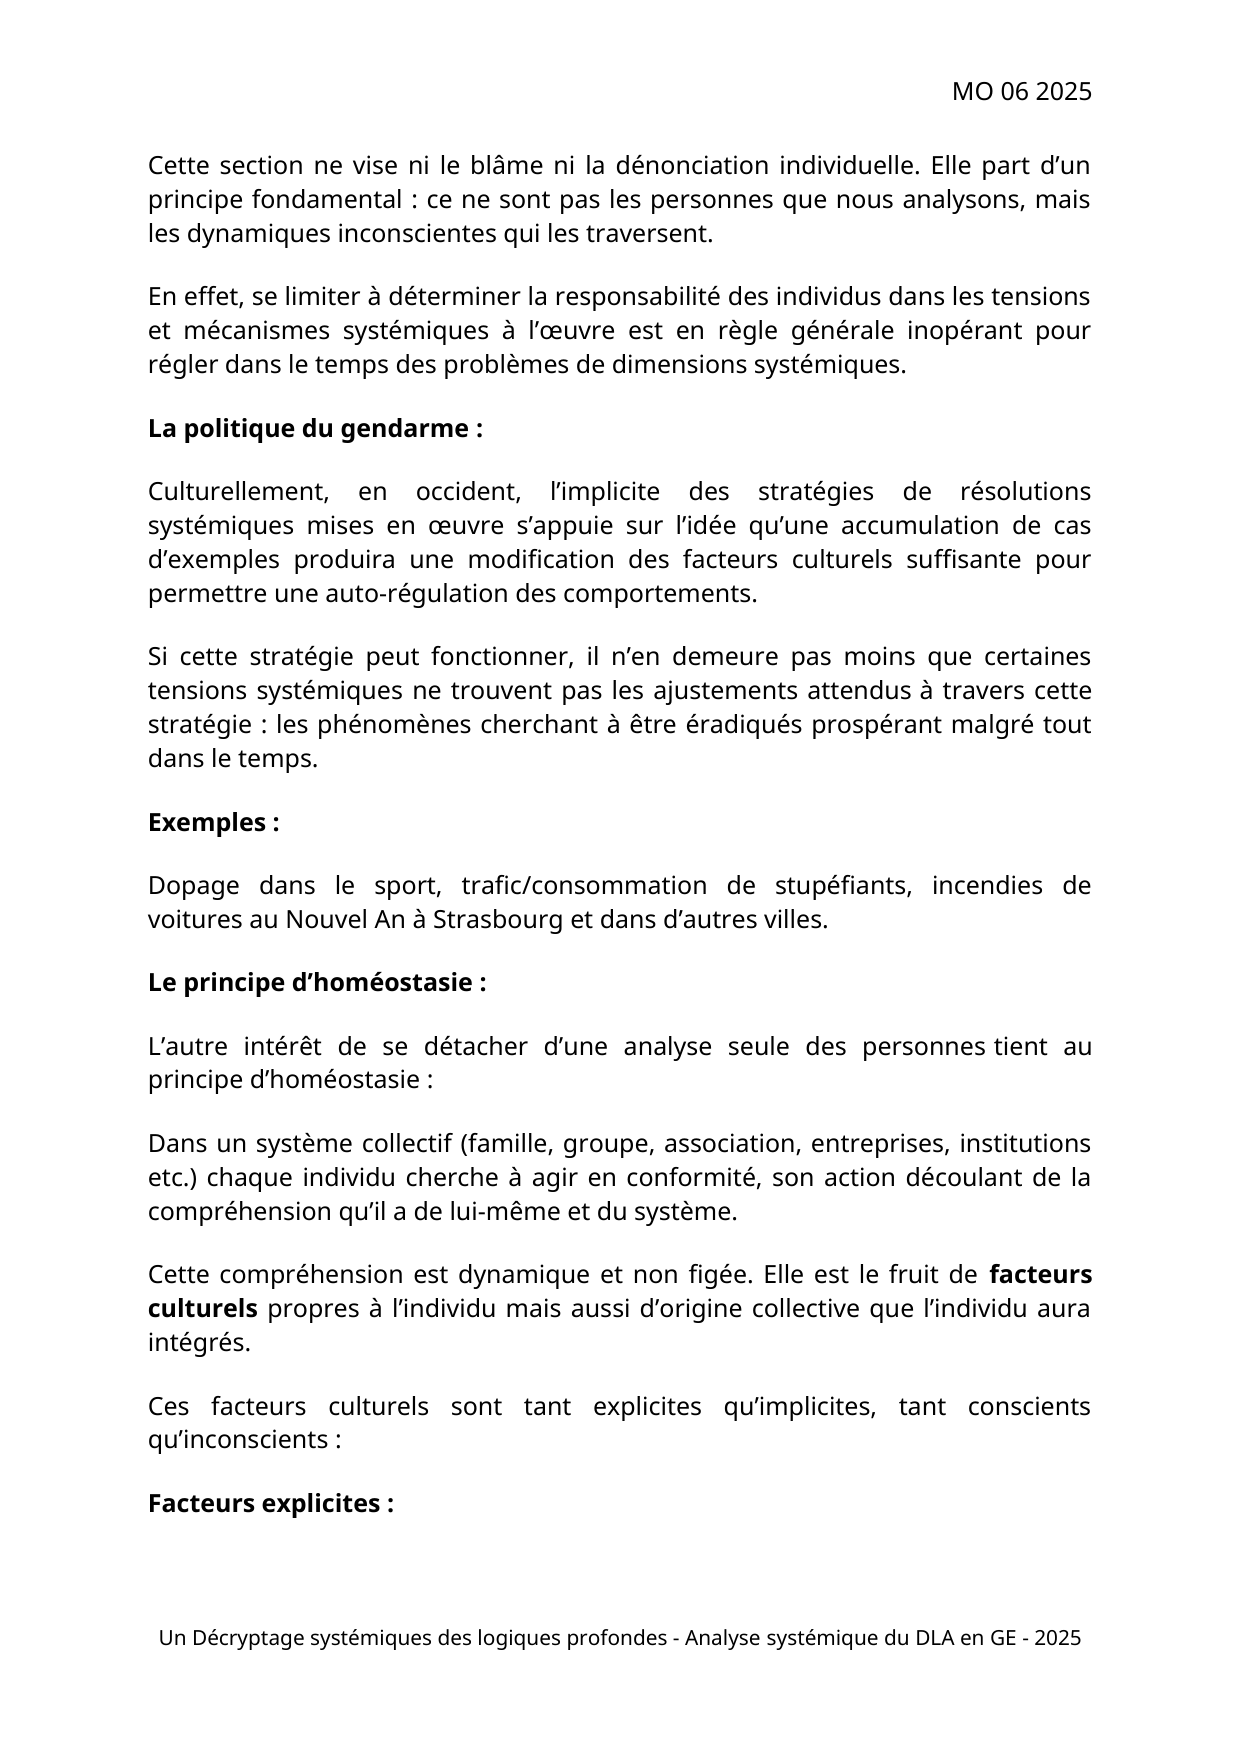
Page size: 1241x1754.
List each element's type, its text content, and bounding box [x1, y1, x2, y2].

text Si cette stratégie peut fonctionner, il n’en demeure pas moins que certaines tensions systémiques ne trouvent pas les ajustements attendus à travers cette stratégie : les phénomènes cherchant à être éradiqués prospérant malgré tout dans le temps. [148, 639, 1093, 775]
text Exemples : [148, 804, 1093, 838]
text L’autre intérêt de se détacher d’une analyse seule des personnes tient au principe d’homéostasie : [148, 1028, 1093, 1096]
text Culturellement, en occident, l’implicite des stratégies de résolutions systémiques mises en œuvre s’appuie sur l’idée qu’une accumulation de cas d’exemples produira une modification des facteurs culturels suffisante pour permettre une auto-régulation des comportements. [148, 473, 1093, 610]
text La politique du gendarme : [148, 410, 1093, 444]
text Le principe d’homéostasie : [148, 965, 1093, 999]
text Cette compréhension est dynamique et non figée. Elle est le fruit de facteurs culturels propres à l’individu mais aussi d’origine collective que l’individu aura intégrés. [148, 1257, 1093, 1359]
text En effet, se limiter à déterminer la responsabilité des individus dans les tensions et mécanismes systémiques à l’œuvre est en règle générale inopérant pour régler dans le temps des problèmes de dimensions systémiques. [148, 279, 1093, 381]
text Ces facteurs culturels sont tant explicites qu’implicites, tant conscients qu’inconscients : [148, 1388, 1093, 1456]
text Cette section ne vise ni le blâme ni la dénonciation individuelle. Elle part d’un principe fondamental : ce ne sont pas les personnes que nous analysons, mais les dynamiques inconscientes qui les traversent. [148, 148, 1093, 250]
text Facteurs explicites : [148, 1485, 1093, 1519]
text Dopage dans le sport, trafic/consommation de stupéfiants, incendies de voitures au Nouvel An à Strasbourg et dans d’autres villes. [148, 868, 1093, 936]
text Dans un système collectif (famille, groupe, association, entreprises, institutions etc.) chaque individu cherche à agir en conformité, son action découlant de la compréhension qu’il a de lui-même et du système. [148, 1125, 1093, 1228]
